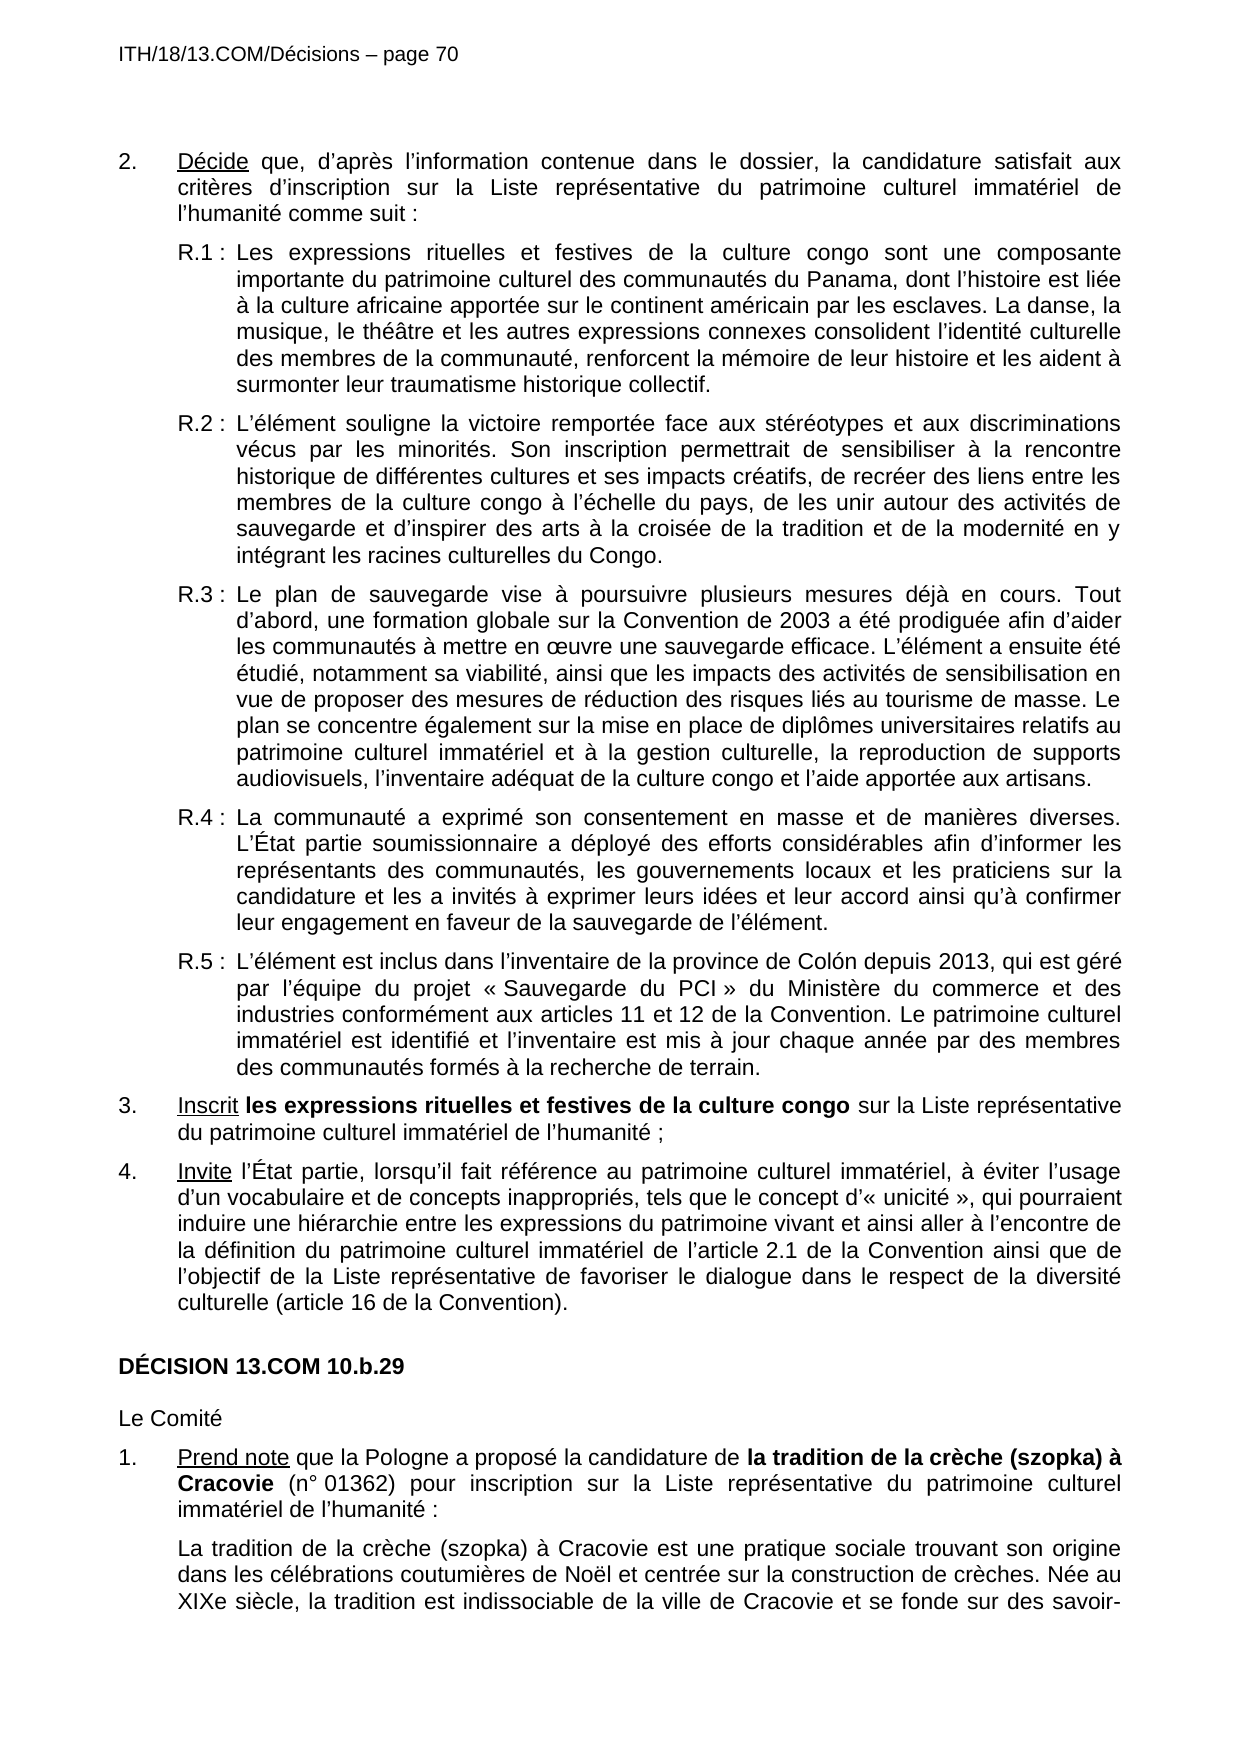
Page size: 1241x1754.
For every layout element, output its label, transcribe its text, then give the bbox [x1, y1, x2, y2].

text R.2 : L’élément souligne la victoire remportée face aux stéréotypes et aux discriminations vécus par les minorités. Son inscription permettrait de sensibiliser à la rencontre historique de différentes cultures et ses impacts créatifs, de recréer des liens entre les membres de la culture congo à l’échelle du pays, de les unir autour des activités de sauvegarde et d’inspirer des arts à la croisée de la tradition et de la modernité en y intégrant les racines culturelles du Congo. [177, 410, 1122, 568]
list Prend note que la Pologne a proposé la candidature de la tradition de la crèche (szopka) à Cracovie (n° 01362) pour inscription sur la Liste représentative du patrimoine culturel immatériel de l’humanité : [118, 1443, 1122, 1522]
text R.3 : Le plan de sauvegarde vise à poursuivre plusieurs mesures déjà en cours. Tout d’abord, une formation globale sur la Convention de 2003 a été prodiguée afin d’aider les communautés à mettre en œuvre une sauvegarde efficace. L’élément a ensuite été étudié, notamment sa viabilité, ainsi que les impacts des activités de sensibilisation en vue de proposer des mesures de réduction des risques liés au tourisme de masse. Le plan se concentre également sur la mise en place de diplômes universitaires relatifs au patrimoine culturel immatériel et à la gestion culturelle, la reproduction de supports audiovisuels, l’inventaire adéquat de la culture congo et l’aide apportée aux artisans. [177, 581, 1122, 791]
text R.5 : L’élément est inclus dans l’inventaire de la province de Colón depuis 2013, qui est géré par l’équipe du projet « Sauvegarde du PCI » du Ministère du commerce et des industries conformément aux articles 11 et 12 de la Convention. Le patrimoine culturel immatériel est identifié et l’inventaire est mis à jour chaque année par des membres des communautés formés à la recherche de terrain. [177, 948, 1122, 1080]
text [177, 1535, 1122, 1614]
text Le Comité [118, 1404, 1122, 1431]
list Décide que, d’après l’information contenue dans le dossier, la candidature satisfait aux critères d’inscription sur la Liste représentative du patrimoine culturel immatériel de l’humanité comme suit : [118, 148, 1122, 227]
list Invite l’État partie, lorsqu’il fait référence au patrimoine culturel immatériel, à éviter l’usage d’un vocabulaire et de concepts inappropriés, tels que le concept d’« unicité », qui pourraient induire une hiérarchie entre les expressions du patrimoine vivant et ainsi aller à l’encontre de la définition du patrimoine culturel immatériel de l’article 2.1 de la Convention ainsi que de l’objectif de la Liste représentative de favoriser le dialogue dans le respect de la diversité culturelle (article 16 de la Convention). [118, 1158, 1122, 1316]
list Inscrit les expressions rituelles et festives de la culture congo sur la Liste représentative du patrimoine culturel immatériel de l’humanité ; [118, 1092, 1122, 1145]
text R.1 : Les expressions rituelles et festives de la culture congo sont une composante importante du patrimoine culturel des communautés du Panama, dont l’histoire est liée à la culture africaine apportée sur le continent américain par les esclaves. La danse, la musique, le théâtre et les autres expressions connexes consolident l’identité culturelle des membres de la communauté, renforcent la mémoire de leur histoire et les aident à surmonter leur traumatisme historique collectif. [177, 239, 1122, 397]
title DÉCISION 13.COM 10.b.29 [118, 1353, 1122, 1379]
text R.4 : La communauté a exprimé son consentement en masse et de manières diverses. L’État partie soumissionnaire a déployé des efforts considérables afin d’informer les représentants des communautés, les gouvernements locaux et les praticiens sur la candidature et les a invités à exprimer leurs idées et leur accord ainsi qu’à confirmer leur engagement en faveur de la sauvegarde de l’élément. [177, 804, 1122, 936]
